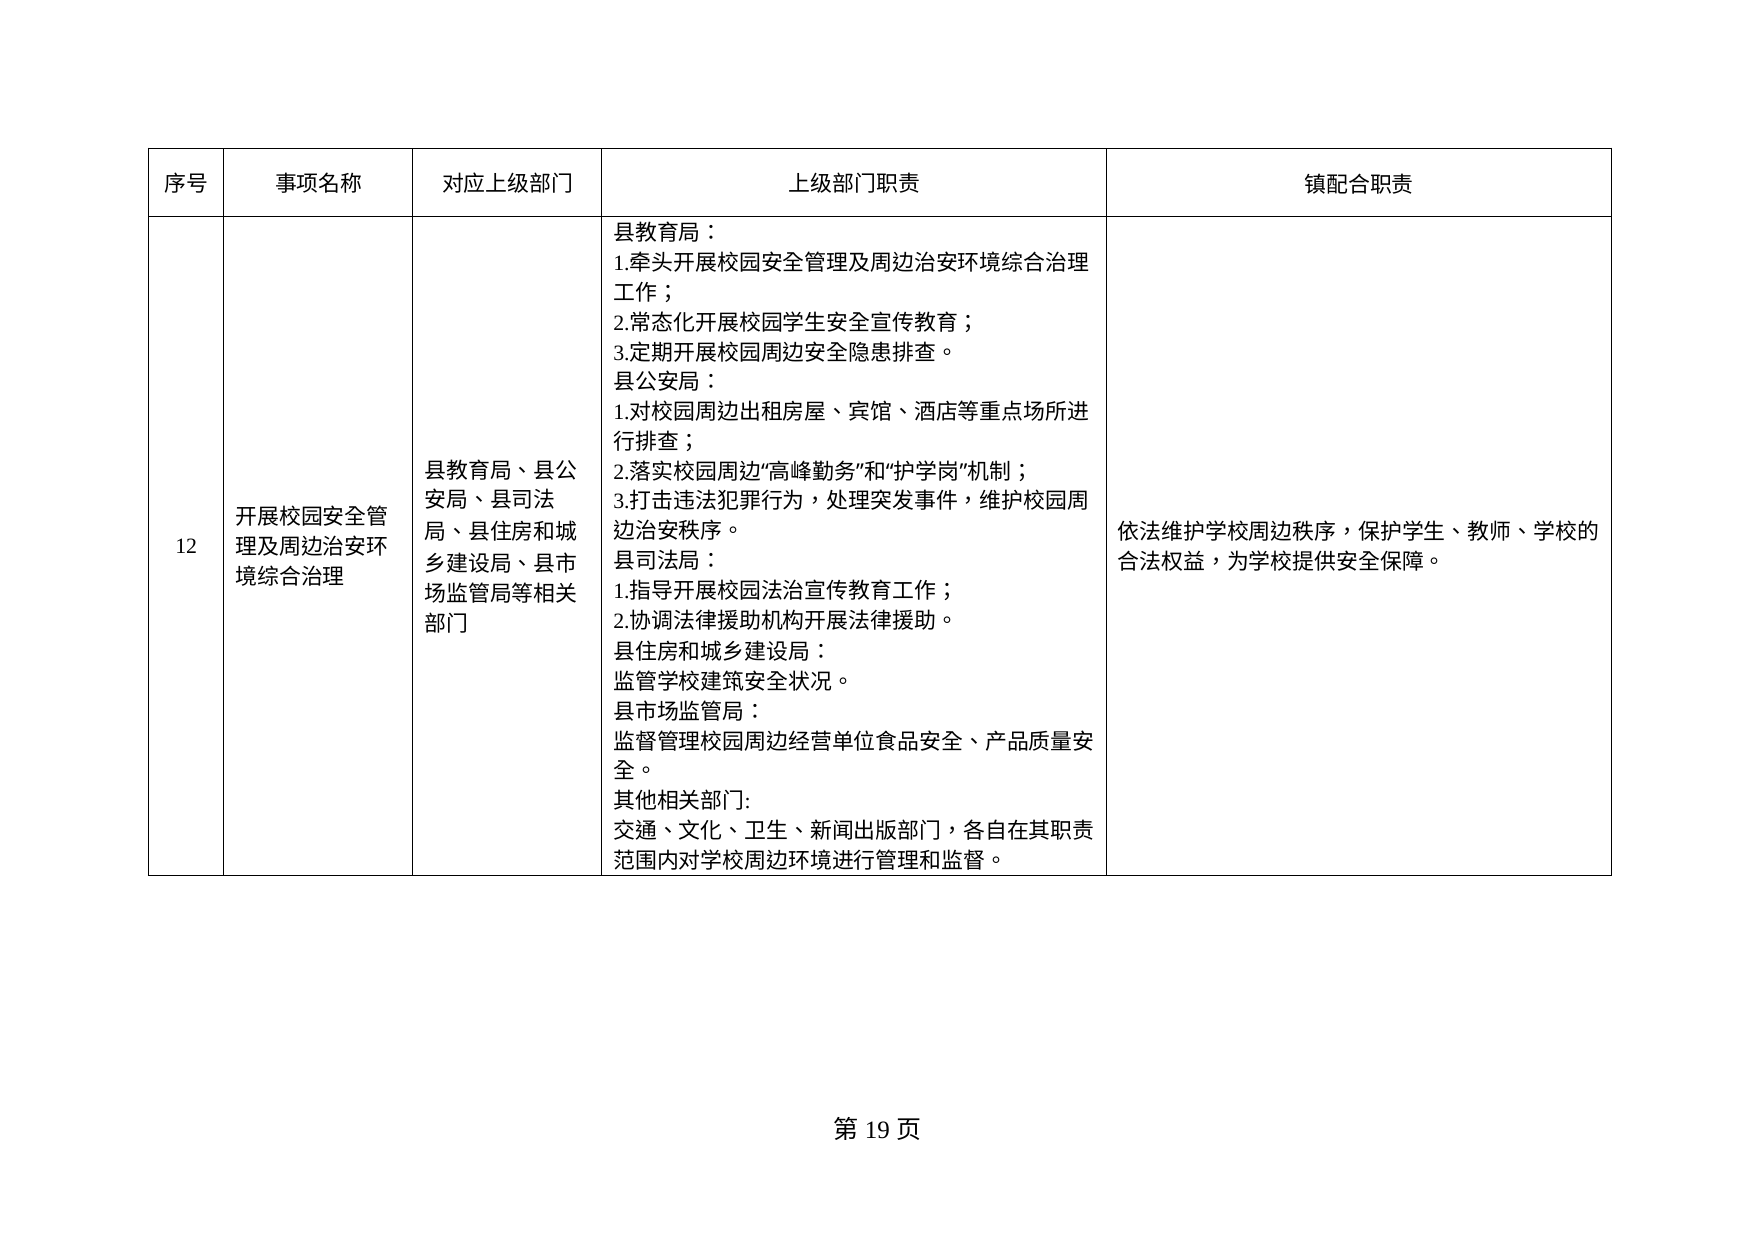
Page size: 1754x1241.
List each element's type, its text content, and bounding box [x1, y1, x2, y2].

table_cell 县教育局： 1.牵头开展校园安全管理及周边治安环境综合治理工作； 2.常态化开展校园学生安全宣传教育； 3.定期开展校园周边安全隐患排查。 县公安局： 1.对校园周边出租房屋、宾馆、酒店等重点场所进行排查； 2.落实校园周边“高峰勤务”和“护学岗”机制； 3.打击违法犯罪行为，处理突发事件，维护校园周边治安秩序。 县司法局： 1.指导开展校园法治宣传教育工作； 2.协调法律援助机构开展法律援助。 县住房和城乡建设局： 监管学校建筑安全状况。 县市场监管局： 监督管理校园周边经营单位食品安全、产品质量安全。 其他相关部门: 交通、文化、卫生、新闻出版部门，各自在其职责范围内对学校周边环境进行管理和监督。 [602, 217, 1106, 875]
table_cell 县教育局、县公安局、县司法局、县住房和城乡建设局、县市场监管局等相关部门 [413, 217, 601, 875]
table_cell 开展校园安全管理及周边治安环境综合治理 [224, 217, 412, 875]
table_cell 依法维护学校周边秩序，保护学生、教师、学校的合法权益，为学校提供安全保障。 [1107, 217, 1611, 875]
table_header 序号 [149, 149, 223, 216]
table_cell 12 [149, 217, 223, 875]
table_header 对应上级部门 [413, 149, 601, 216]
table_header 镇配合职责 [1107, 149, 1611, 216]
table_header 上级部门职责 [602, 149, 1106, 216]
table_header 事项名称 [224, 149, 412, 216]
